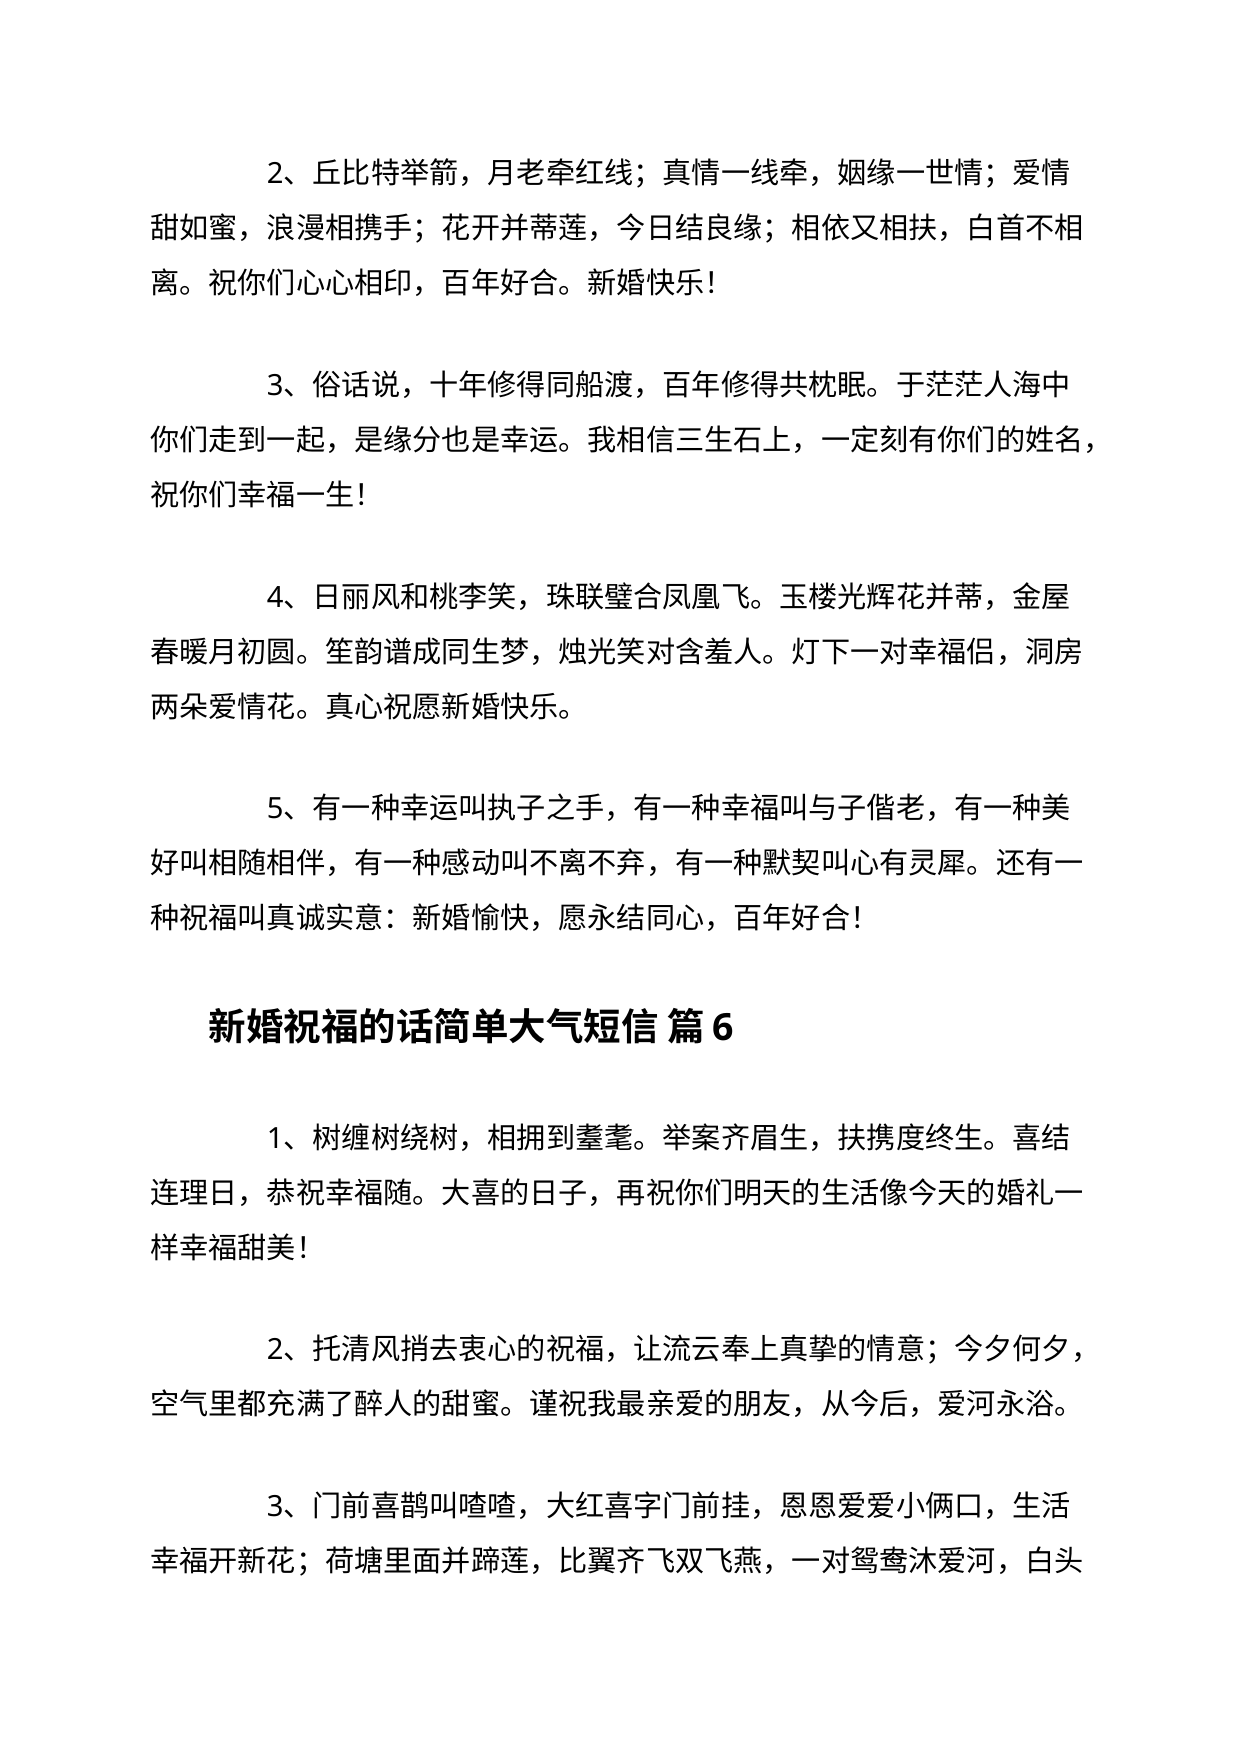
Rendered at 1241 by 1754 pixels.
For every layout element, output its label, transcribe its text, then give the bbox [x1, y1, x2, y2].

text 3、俗话说，十年修得同船渡，百年修得共枕眠。于茫茫人海中你们走到一起，是缘分也是幸运。我相信三生石上，一定刻有你们的姓名，祝你们幸福一生！ [150, 362, 1090, 514]
text 4、日丽风和桃李笑，珠联璧合凤凰飞。玉楼光辉花并蒂，金屋春暖月初圆。笙韵谱成同生梦，烛光笑对含羞人。灯下一对幸福侣，洞房两朵爱情花。真心祝愿新婚快乐。 [150, 573, 1090, 726]
text 2、托清风捎去衷心的祝福，让流云奉上真挚的情意；今夕何夕，空气里都充满了醉人的甜蜜。谨祝我最亲爱的朋友，从今后，爱河永浴。 [150, 1326, 1090, 1423]
text 5、有一种幸运叫执子之手，有一种幸福叫与子偕老，有一种美好叫相随相伴，有一种感动叫不离不弃，有一种默契叫心有灵犀。还有一种祝福叫真诚实意：新婚愉快，愿永结同心，百年好合！ [150, 785, 1090, 937]
text 2、丘比特举箭，月老牵红线；真情一线牵，姻缘一世情；爱情甜如蜜，浪漫相携手；花开并蒂莲，今日结良缘；相依又相扶，白首不相离。祝你们心心相印，百年好合。新婚快乐！ [150, 150, 1090, 302]
text 1、树缠树绕树，相拥到耋耄。举案齐眉生，扶携度终生。喜结连理日，恭祝幸福随。大喜的日子，再祝你们明天的生活像今天的婚礼一样幸福甜美！ [150, 1114, 1090, 1266]
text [150, 1483, 1090, 1580]
text 新婚祝福的话简单大气短信 篇6 [150, 997, 1090, 1051]
